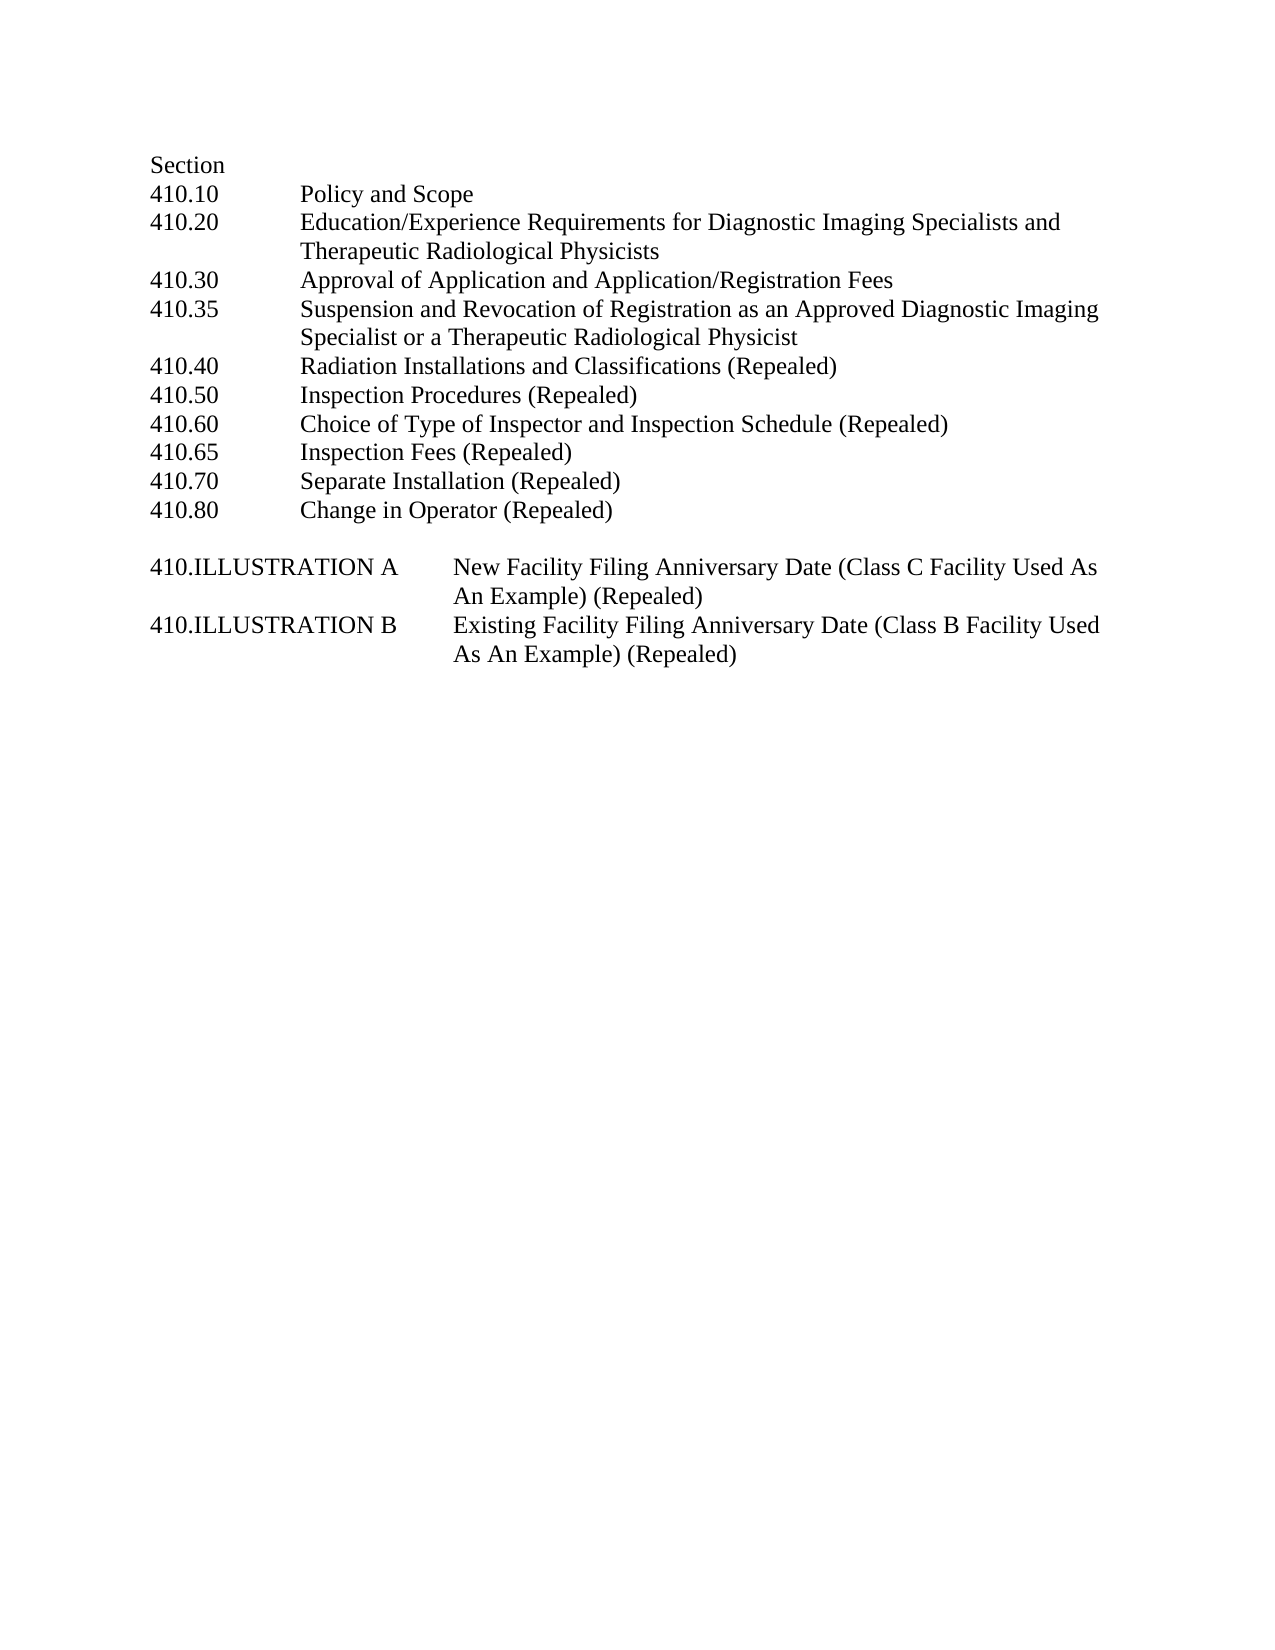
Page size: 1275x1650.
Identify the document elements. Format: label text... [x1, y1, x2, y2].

text 410.50 Inspection Procedures (Repealed) [150, 380, 1125, 409]
text 410.40 Radiation Installations and Classifications (Repealed) [150, 351, 1125, 380]
text 410.ILLUSTRATION A New Facility Filing Anniversary Date (Class C Facility Used As An Example) (Repealed) [150, 552, 1125, 610]
text 410.30 Approval of Application and Application/Registration Fees [150, 265, 1125, 294]
text 410.10 Policy and Scope [150, 179, 1125, 207]
text 410.ILLUSTRATION B Existing Facility Filing Anniversary Date (Class B Facility Used As An Example) (Repealed) [150, 610, 1125, 667]
text 410.20 Education/Experience Requirements for Diagnostic Imaging Specialists and Therapeutic Radiological Physicists [150, 207, 1125, 265]
text 410.35 Suspension and Revocation of Registration as an Approved Diagnostic Imaging Specialist or a Therapeutic Radiological Physicist [150, 294, 1125, 351]
text 410.70 Separate Installation (Repealed) [150, 466, 1125, 495]
text 410.60 Choice of Type of Inspector and Inspection Schedule (Repealed) [150, 409, 1125, 437]
text 410.65 Inspection Fees (Repealed) [150, 437, 1125, 466]
text Section [150, 150, 1125, 179]
text 410.80 Change in Operator (Repealed) [150, 495, 1125, 524]
